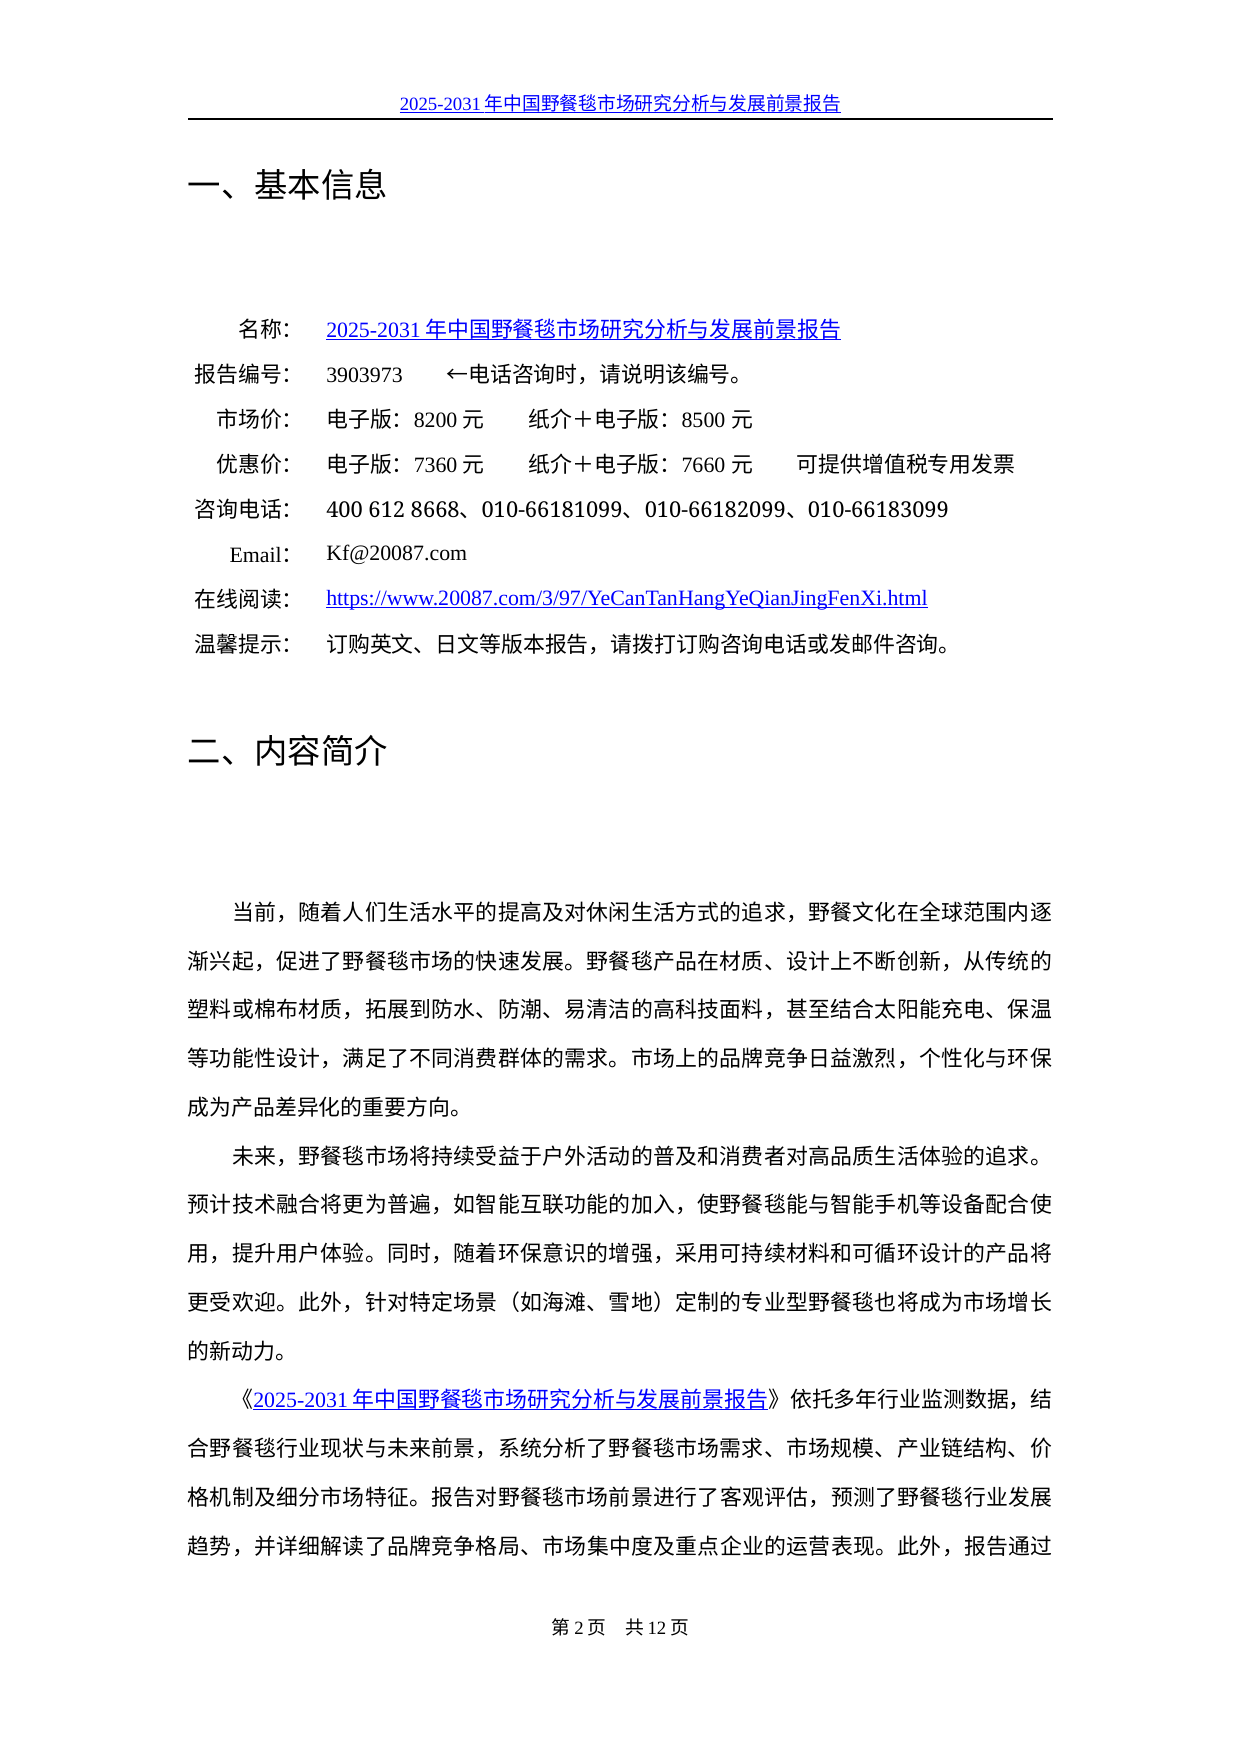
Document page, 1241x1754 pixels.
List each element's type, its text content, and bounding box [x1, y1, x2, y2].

table_cell 咨询电话： [167, 492, 315, 537]
table_cell Email： [167, 537, 315, 582]
table_cell 市场价： [167, 402, 315, 447]
title 二、内容简介 [187, 717, 1053, 782]
table_cell 电子版：7360 元 纸介＋电子版：7660 元 可提供增值税专用发票 [315, 447, 1073, 492]
table_cell 在线阅读： [167, 582, 315, 627]
table_cell [315, 582, 1073, 627]
table_cell 订购英文、日文等版本报告，请拨打订购咨询电话或发邮件咨询。 [315, 627, 1073, 672]
table_cell 温馨提示： [167, 627, 315, 672]
table_cell 3903973 ←电话咨询时，请说明该编号。 [315, 357, 1073, 402]
table_cell 电子版：8200 元 纸介＋电子版：8500 元 [315, 402, 1073, 447]
table_header 名称： [167, 312, 315, 357]
table_header 2025-2031年中国野餐毯市场研究分析与发展前景报告 [315, 312, 1073, 357]
title 一、基本信息 [187, 150, 1053, 215]
table_cell Kf@20087.com [315, 537, 1073, 582]
table_cell 报告编号： [167, 357, 315, 402]
table_cell 优惠价： [167, 447, 315, 492]
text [187, 894, 1053, 1561]
table_cell 400 612 8668、010-66181099、010-66182099、010-66183099 [315, 492, 1073, 537]
